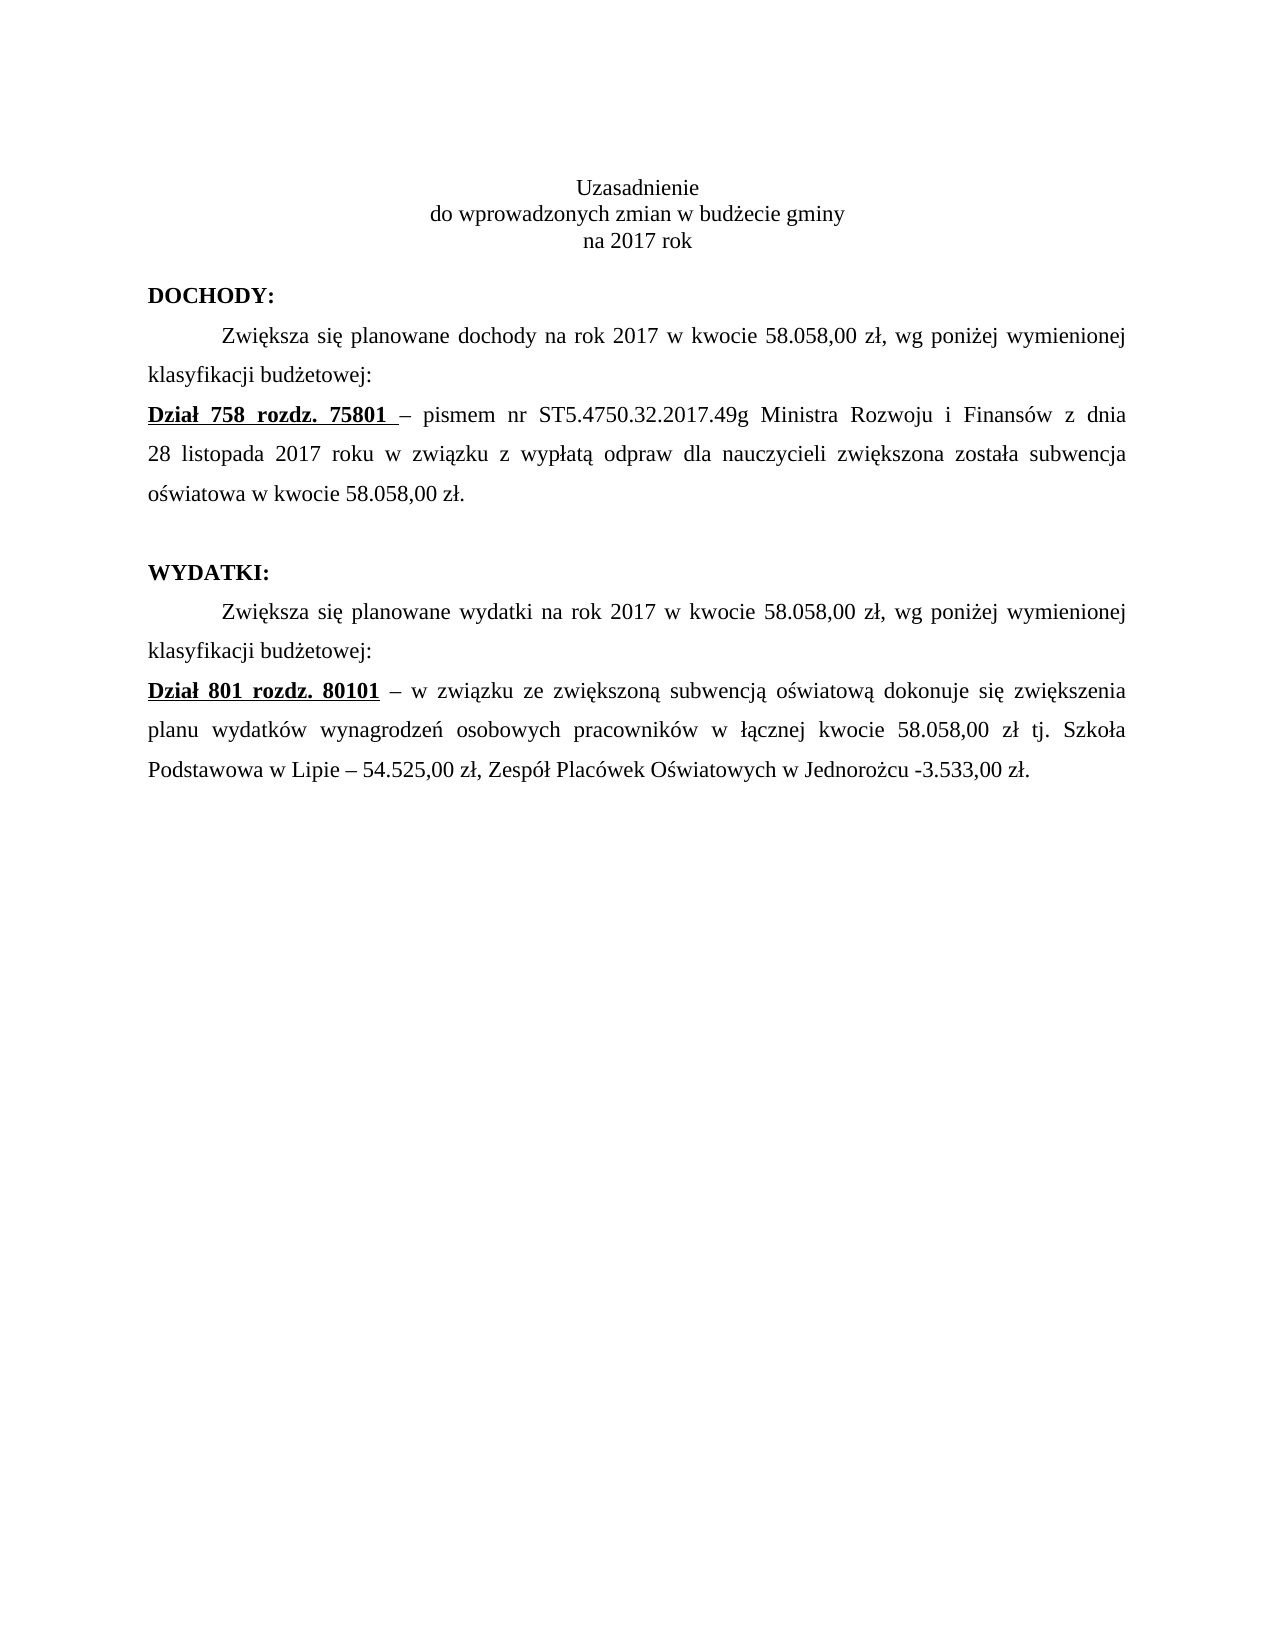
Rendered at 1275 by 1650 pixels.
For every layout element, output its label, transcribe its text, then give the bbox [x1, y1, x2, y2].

text Zwiększa się planowane wydatki na rok 2017 w kwocie 58.058,00 zł, wg poniżej wymienionej klasyfikacji budżetowej: [148, 598, 1127, 664]
text Dział 801 rozdz. 80101 – w związku ze zwiększoną subwencją oświatową dokonuje się zwiększenia planu wydatków wynagrodzeń osobowych pracowników w łącznej kwocie 58.058,00 zł tj. Szkoła Podstawowa w Lipie – 54.525,00 zł, Zespół Placówek Oświatowych w Jednorożcu -3.533,00 zł. [148, 677, 1127, 782]
text na 2017 rok [148, 227, 1127, 253]
text DOCHODY: [148, 282, 1127, 308]
text Zwiększa się planowane dochody na rok 2017 w kwocie 58.058,00 zł, wg poniżej wymienionej klasyfikacji budżetowej: [148, 322, 1127, 387]
text Dział 758 rozdz. 75801 – pismem nr ST5.4750.32.2017.49g Ministra Rozwoju i Finansów z dnia 28 listopada 2017 roku w związku z wypłatą odpraw dla nauczycieli zwiększona została subwencja oświatowa w kwocie 58.058,00 zł. [148, 401, 1127, 506]
text WYDATKI: [148, 558, 1127, 585]
text Uzasadnienie [148, 174, 1127, 200]
text do wprowadzonych zmian w budżecie gminy [148, 200, 1127, 227]
